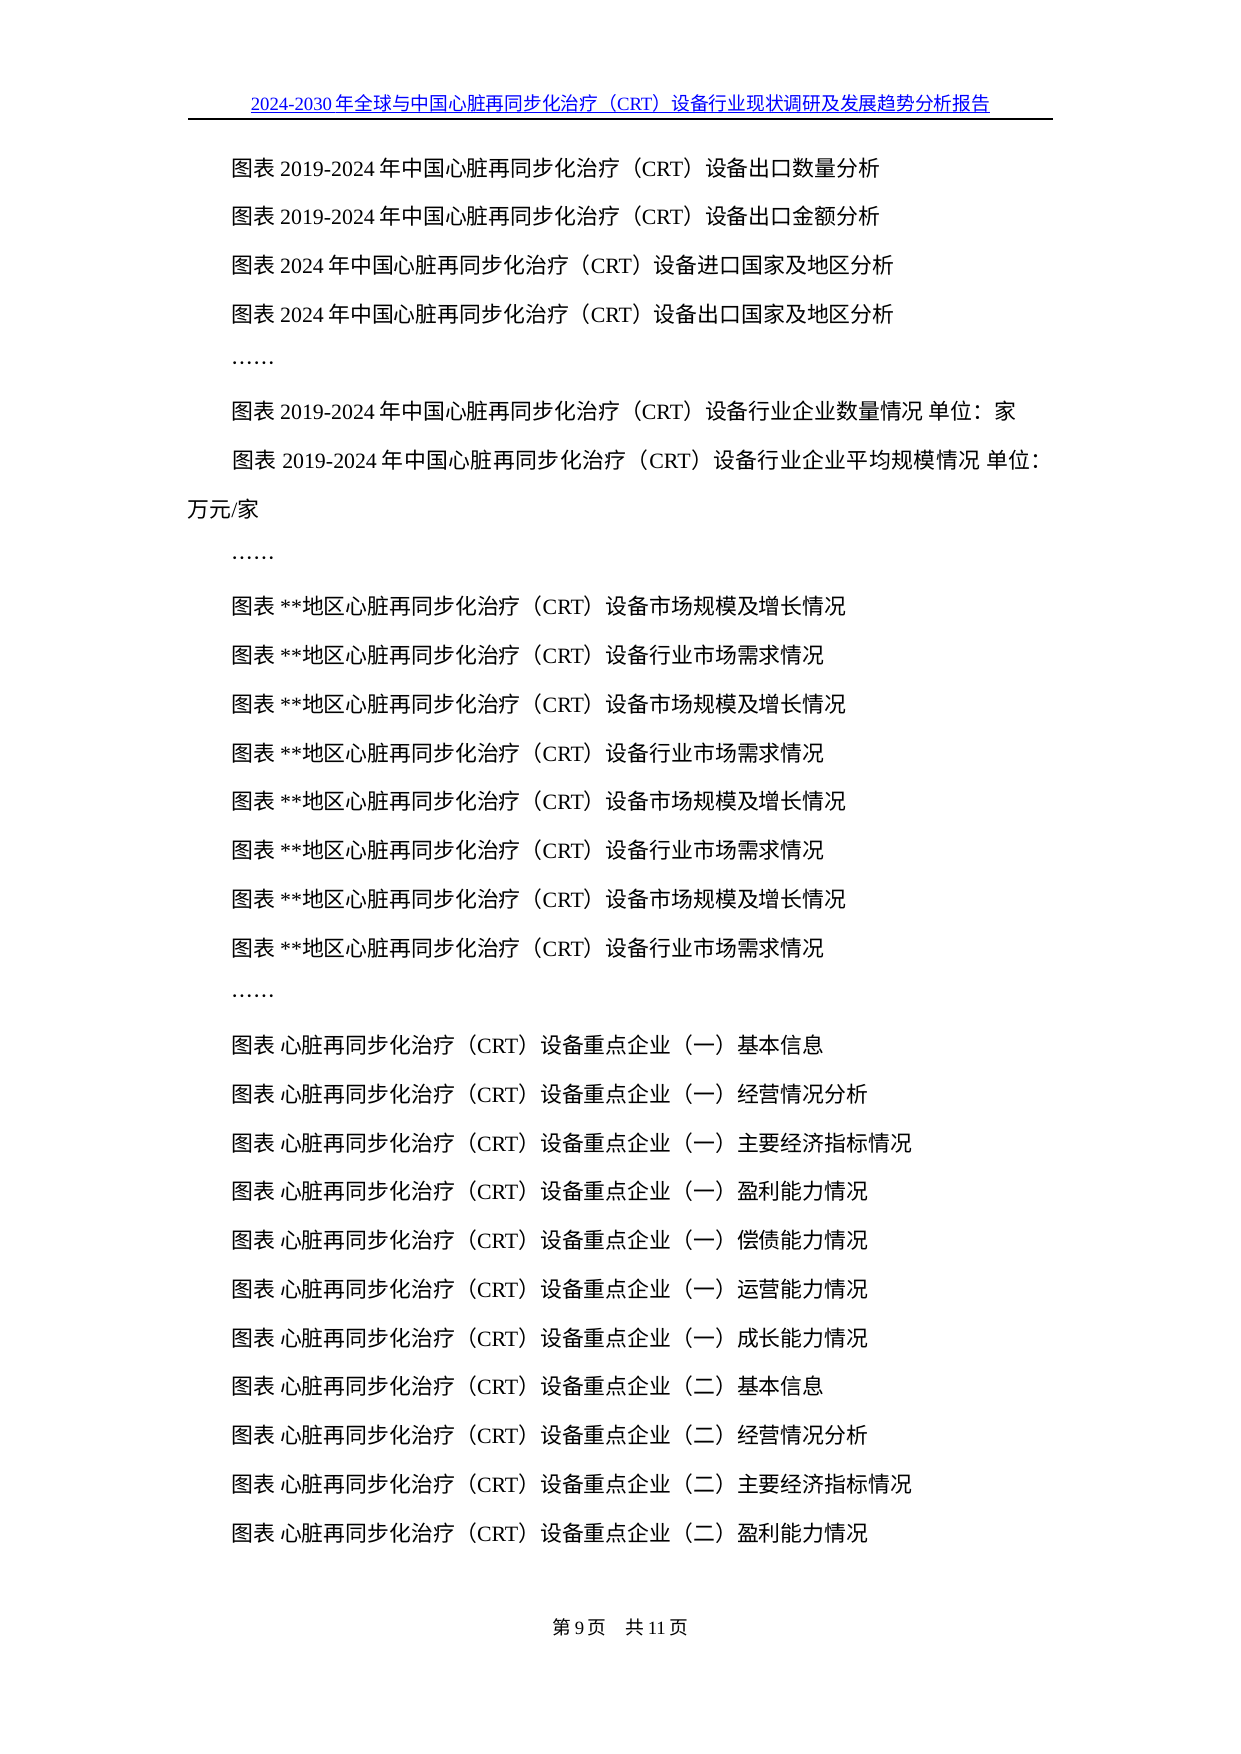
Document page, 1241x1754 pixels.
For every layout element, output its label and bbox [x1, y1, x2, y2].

text [187, 150, 1053, 1548]
